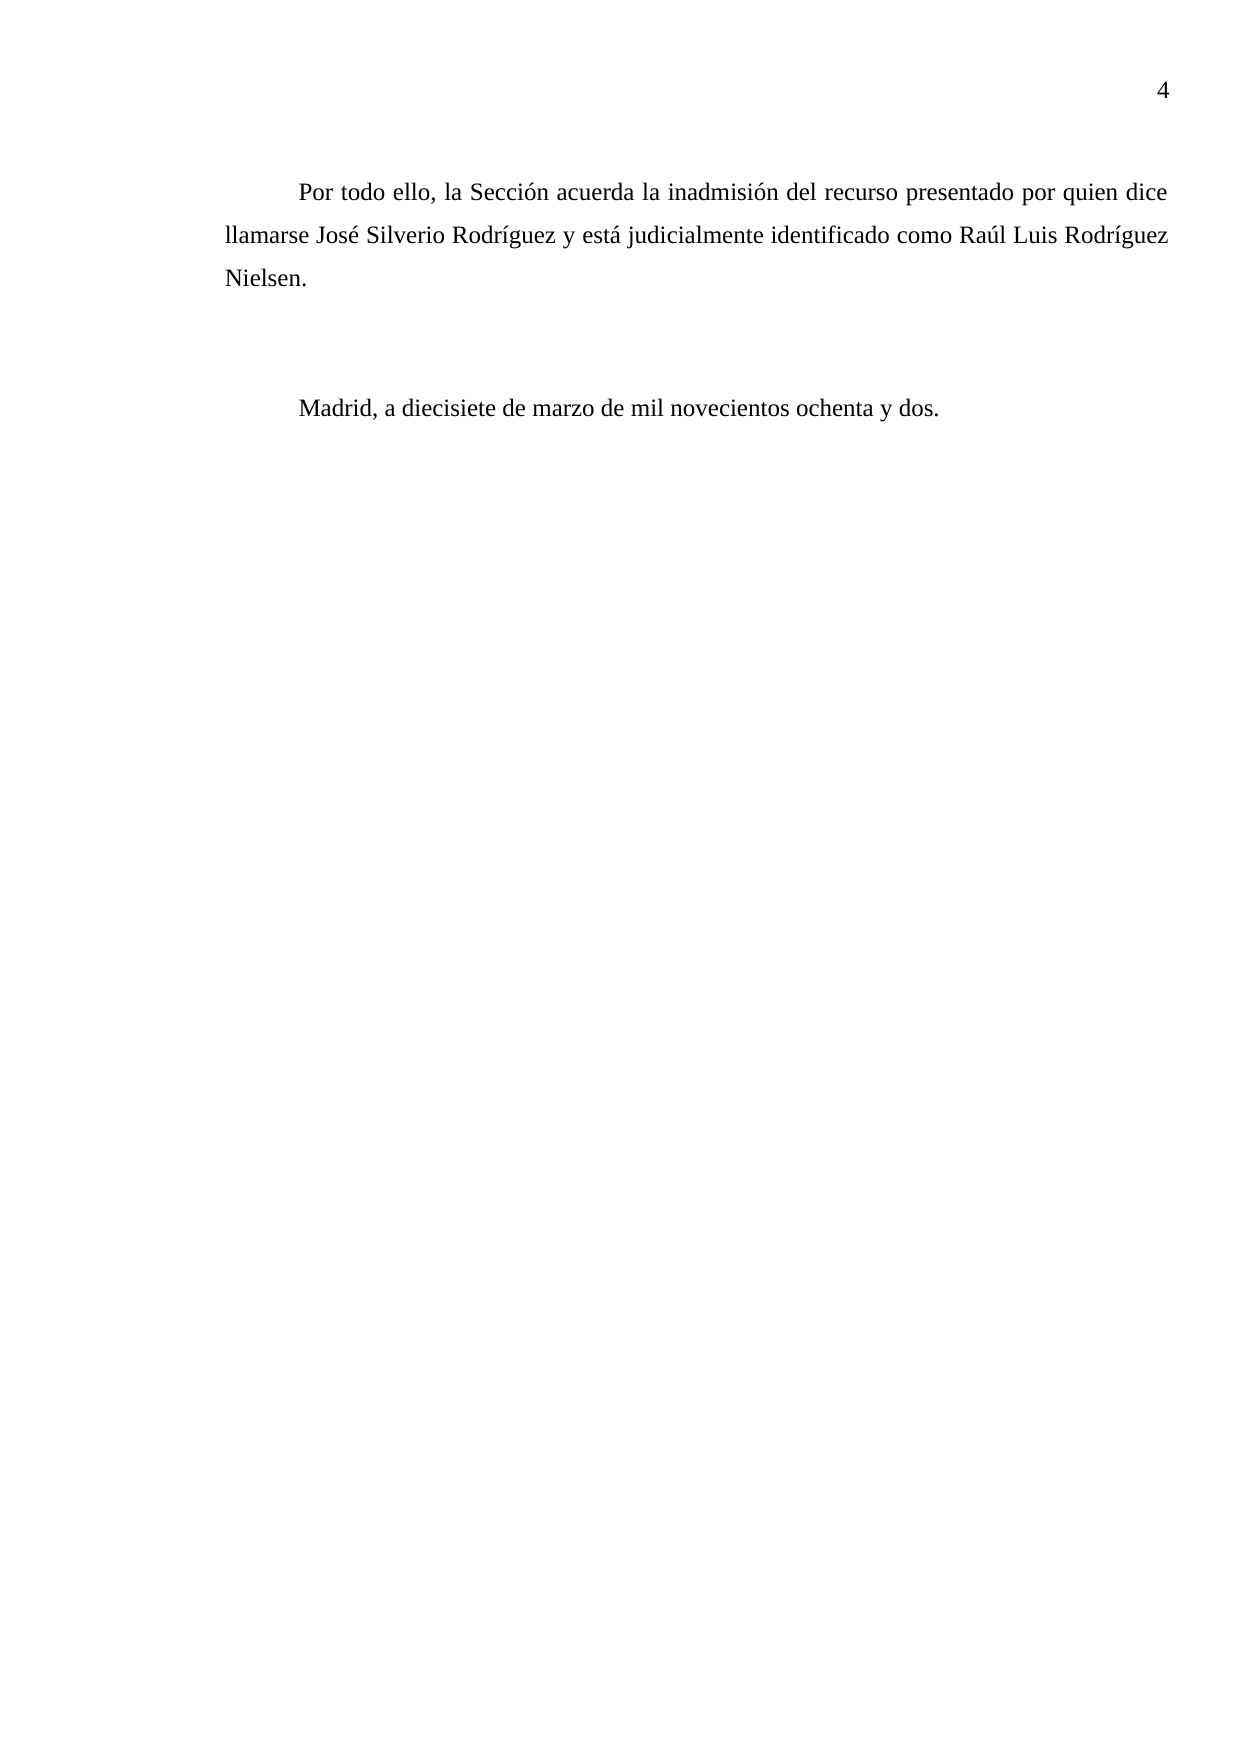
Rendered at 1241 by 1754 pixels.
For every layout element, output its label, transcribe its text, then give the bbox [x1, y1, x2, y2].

text Madrid, a diecisiete de marzo de mil novecientos ochenta y dos. [224, 393, 1169, 422]
text Por todo ello, la Sección acuerda la inadmisión del recurso presentado por quien dice llamarse José Silverio Rodríguez y está judicialmente identificado como Raúl Luis Rodríguez Nielsen. [224, 177, 1169, 292]
